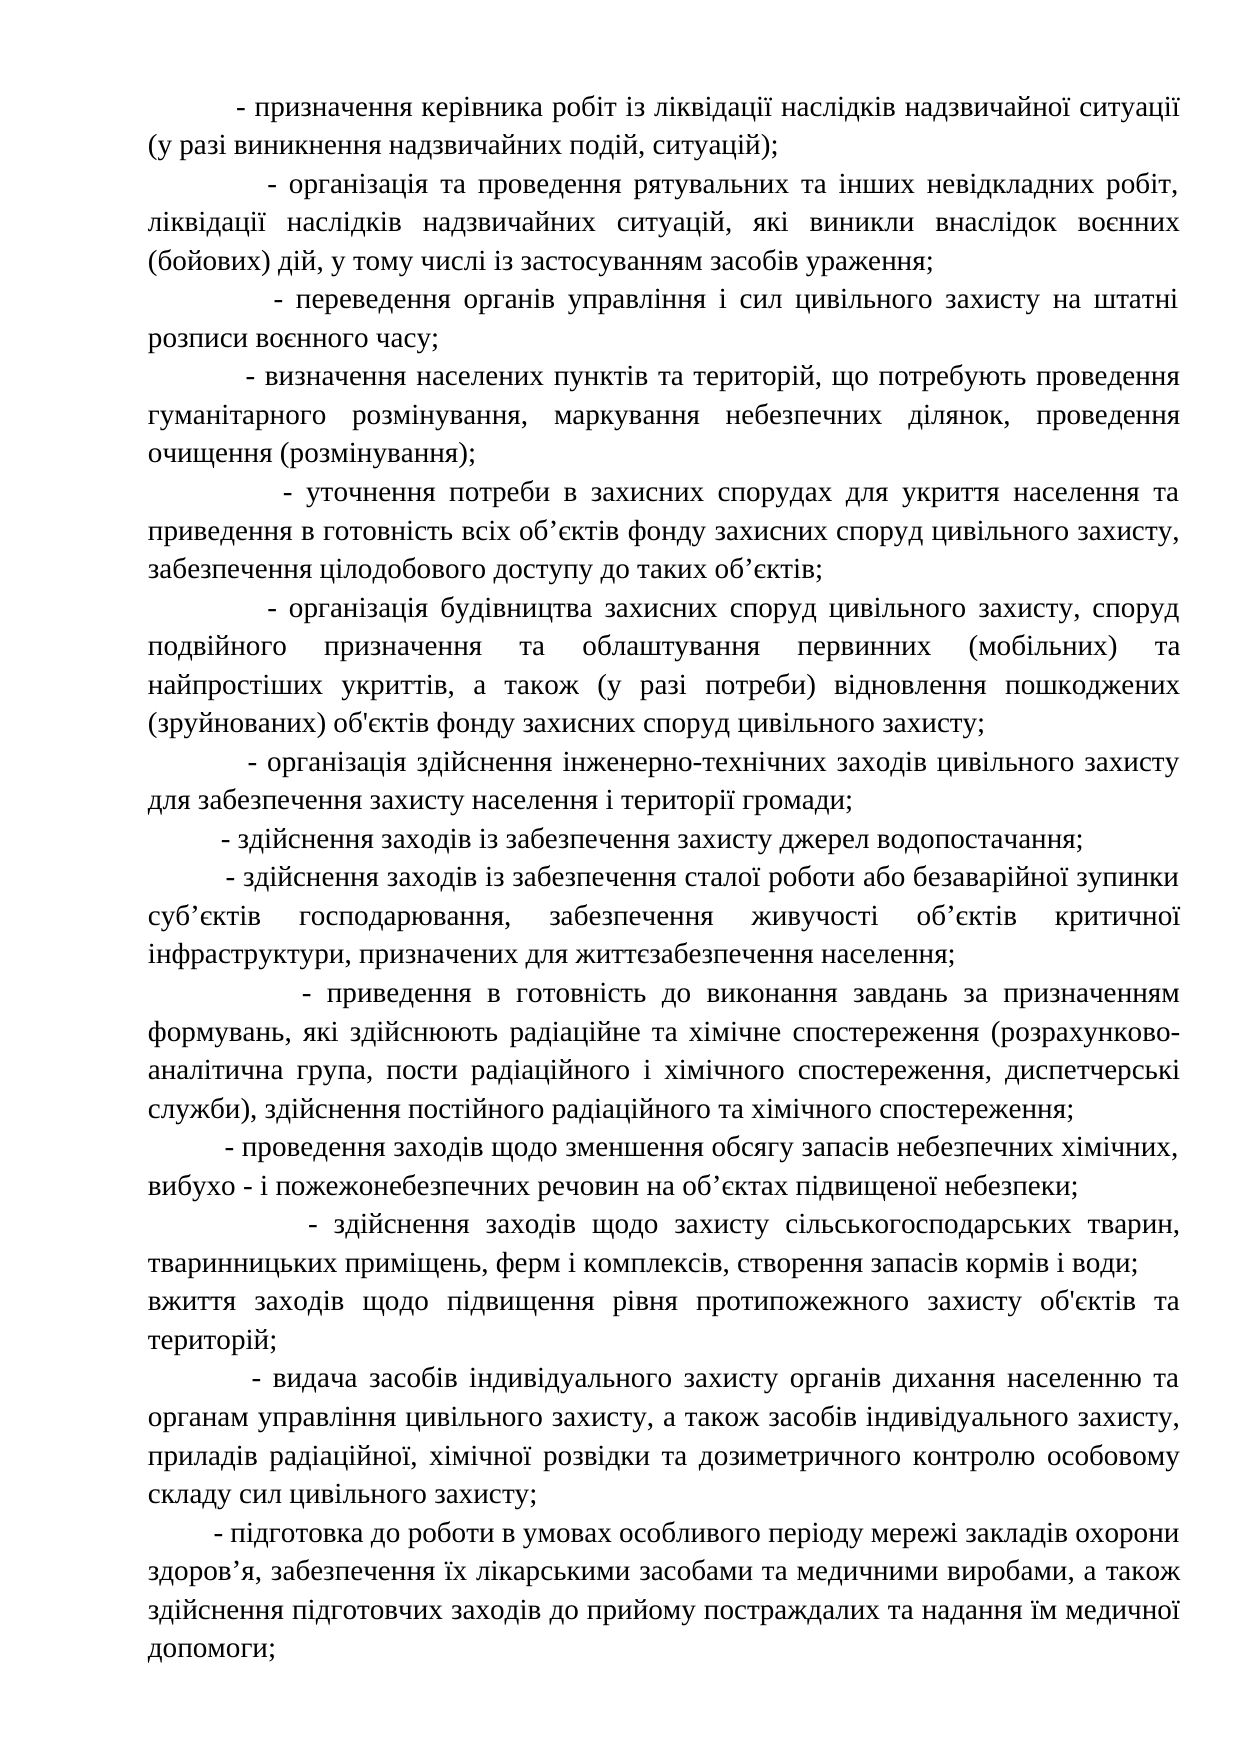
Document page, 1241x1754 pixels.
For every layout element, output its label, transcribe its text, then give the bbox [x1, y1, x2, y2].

text - організація будівництва захисних споруд цивільного захисту, споруд подвійного призначення та облаштування первинних (мобільних) та найпростіших укриттів, а також (у разі потреби) відновлення пошкоджених (зруйнованих) об'єктів фонду захисних споруд цивільного захисту; [148, 590, 1181, 739]
text - здійснення заходів щодо захисту сільськогосподарських тварин, тваринницьких приміщень, ферм і комплексів, створення запасів кормів і води; [148, 1206, 1181, 1278]
text - організація та проведення рятувальних та інших невідкладних робіт, ліквідації наслідків надзвичайних ситуацій, які виникли внаслідок воєнних (бойових) дій, у тому числі із застосуванням засобів ураження; [148, 166, 1181, 276]
text - уточнення потреби в захисних спорудах для укриття населення та приведення в готовність всіх об’єктів фонду захисних споруд цивільного захисту, забезпечення цілодобового доступу до таких об’єктів; [148, 474, 1181, 585]
text - видача засобів індивідуального захисту органів дихання населенню та органам управління цивільного захисту, а також засобів індивідуального захисту, приладів радіаційної, хімічної розвідки та дозиметричного контролю особовому складу сил цивільного захисту; [148, 1361, 1181, 1510]
text - організація здійснення інженерно-технічних заходів цивільного захисту для забезпечення захисту населення і території громади; [148, 744, 1181, 816]
text - визначення населених пунктів та територій, що потребують проведення гуманітарного розмінування, маркування небезпечних ділянок, проведення очищення (розмінування); [148, 358, 1181, 469]
text - проведення заходів щодо зменшення обсягу запасів небезпечних хімічних, вибухо - і пожежонебезпечних речовин на об’єктах підвищеної небезпеки; [148, 1129, 1181, 1201]
text - переведення органів управління і сил цивільного захисту на штатні розписи воєнного часу; [148, 281, 1181, 353]
text - приведення в готовність до виконання завдань за призначенням формувань, які здійснюють радіаційне та хімічне спостереження (розрахунково-аналітична група, пости радіаційного і хімічного спостереження, диспетчерські служби), здійснення постійного радіаційного та хімічного спостереження; [148, 975, 1181, 1124]
text - здійснення заходів із забезпечення сталої роботи або безаварійної зупинки суб’єктів господарювання, забезпечення живучості об’єктів критичної інфраструктури, призначених для життєзабезпечення населення; [148, 859, 1181, 970]
text - здійснення заходів із забезпечення захисту джерел водопостачання; [148, 821, 1181, 854]
text - підготовка до роботи в умовах особливого періоду мережі закладів охорони здоров’я, забезпечення їх лікарськими засобами та медичними виробами, а також здійснення підготовчих заходів до прийому постраждалих та надання їм медичної допомоги; [148, 1515, 1181, 1664]
text вжиття заходів щодо підвищення рівня протипожежного захисту об'єктів та територій; [148, 1283, 1181, 1356]
text - призначення керівника робіт із ліквідації наслідків надзвичайної ситуації (у разі виникнення надзвичайних подій, ситуацій); [148, 89, 1181, 161]
